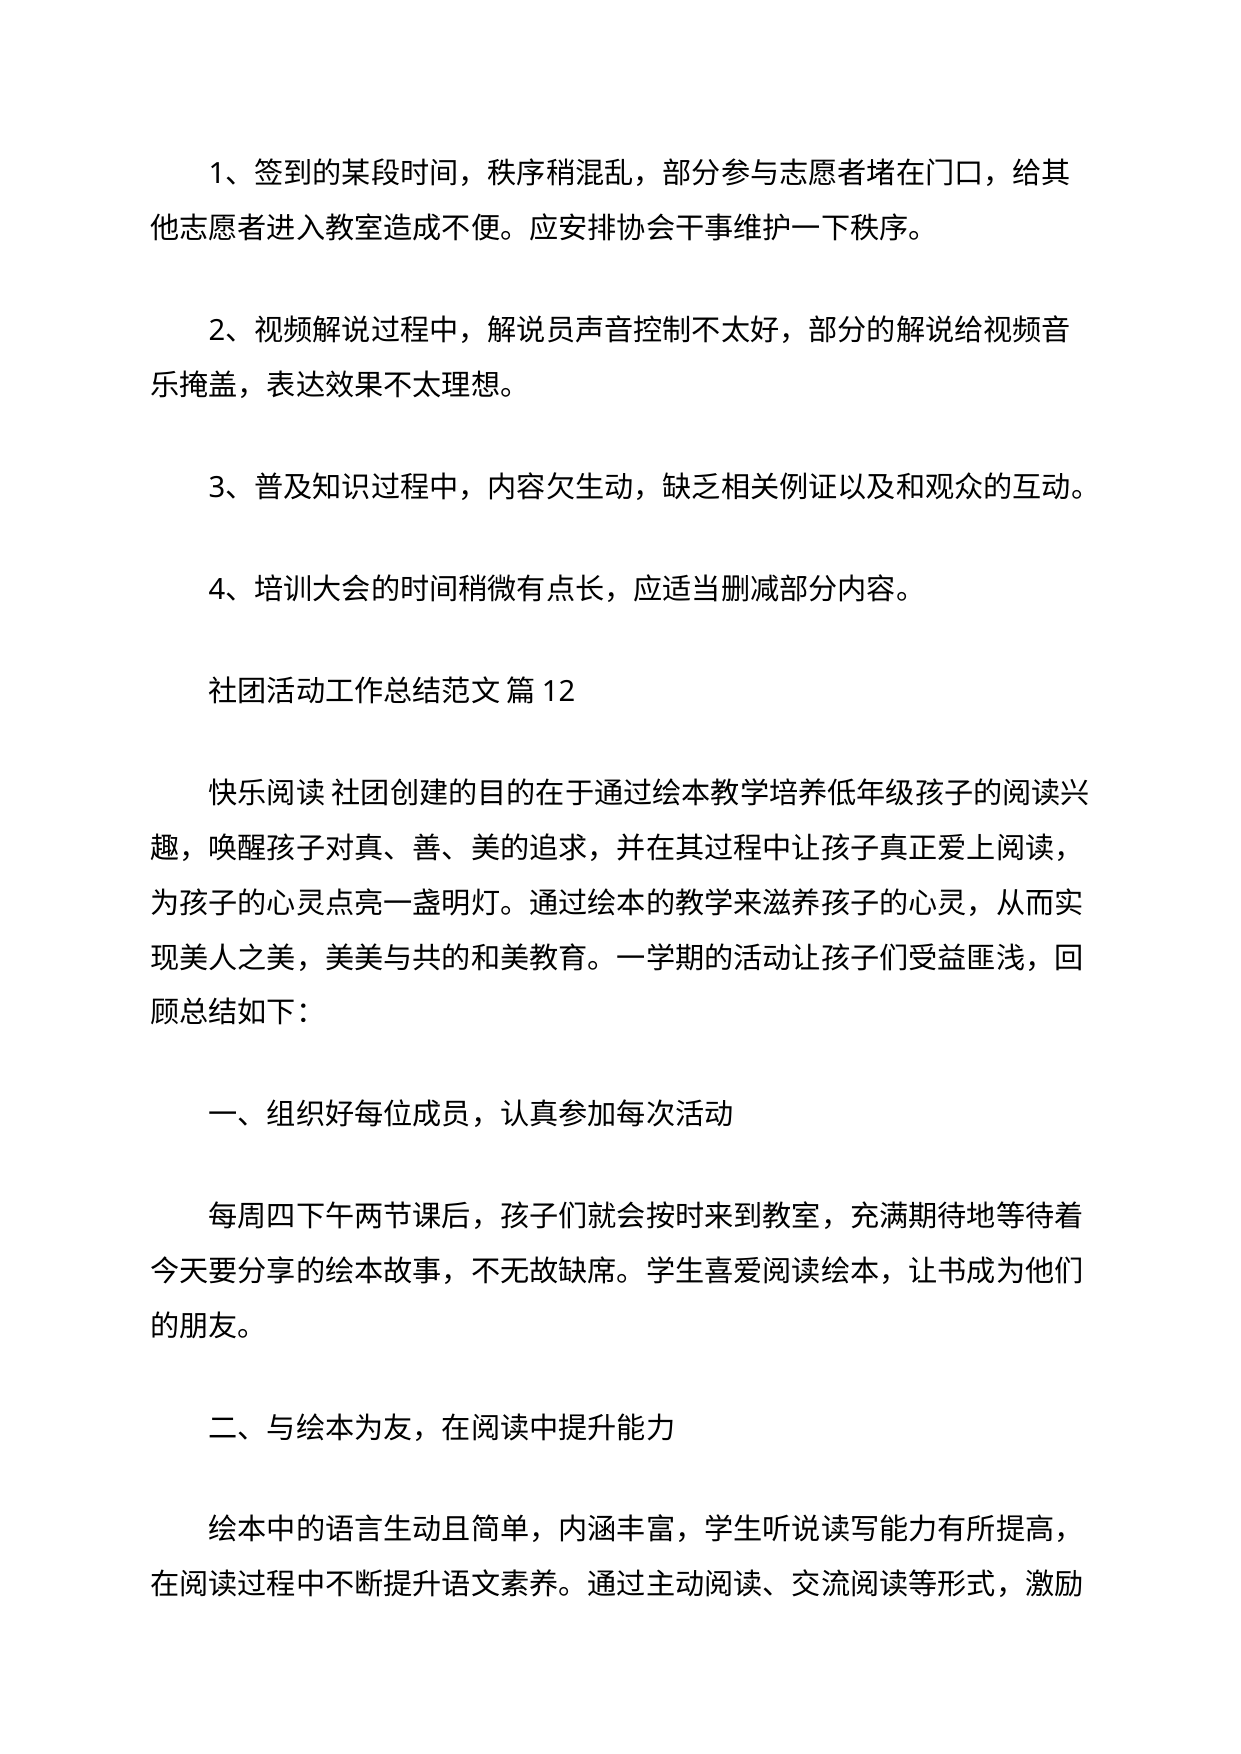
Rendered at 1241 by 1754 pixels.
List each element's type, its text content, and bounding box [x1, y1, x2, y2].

text 二、与绘本为友，在阅读中提升能力 [150, 1404, 1090, 1446]
text 社团活动工作总结范文 篇12 [150, 667, 1090, 710]
text 4、培训大会的时间稍微有点长，应适当删减部分内容。 [150, 566, 1090, 608]
text 一、组织好每位成员，认真参加每次活动 [150, 1091, 1090, 1133]
text 3、普及知识过程中，内容欠生动，缺乏相关例证以及和观众的互动。 [150, 463, 1090, 506]
text 2、视频解说过程中，解说员声音控制不太好，部分的解说给视频音乐掩盖，表达效果不太理想。 [150, 307, 1090, 404]
text 每周四下午两节课后，孩子们就会按时来到教室，充满期待地等待着今天要分享的绘本故事，不无故缺席。学生喜爱阅读绘本，让书成为他们的朋友。 [150, 1193, 1090, 1345]
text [150, 1506, 1090, 1603]
text 1、签到的某段时间，秩序稍混乱，部分参与志愿者堵在门口，给其他志愿者进入教室造成不便。应安排协会干事维护一下秩序。 [150, 150, 1090, 247]
text 快乐阅读 社团创建的目的在于通过绘本教学培养低年级孩子的阅读兴趣，唤醒孩子对真、善、美的追求，并在其过程中让孩子真正爱上阅读，为孩子的心灵点亮一盏明灯。通过绘本的教学来滋养孩子的心灵，从而实现美人之美，美美与共的和美教育。一学期的活动让孩子们受益匪浅，回顾总结如下： [150, 769, 1090, 1031]
